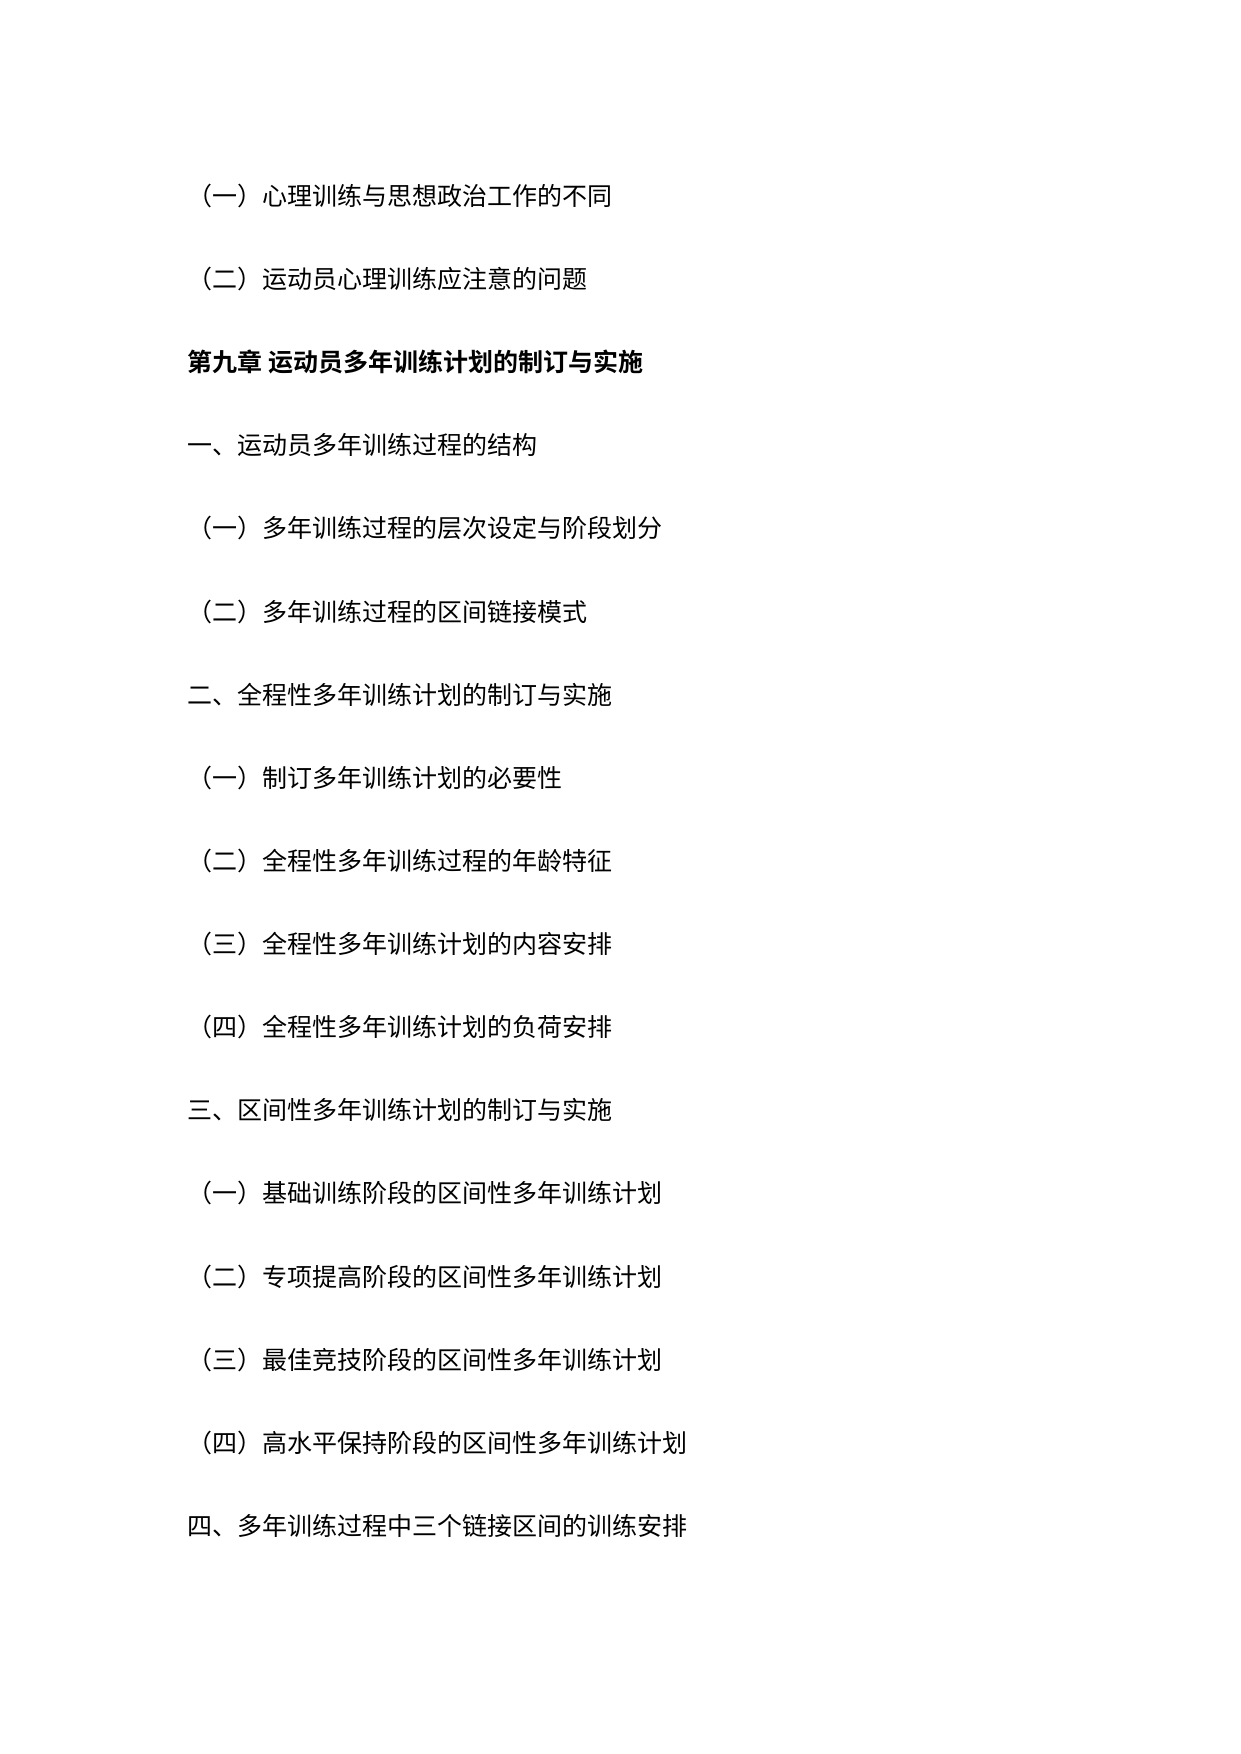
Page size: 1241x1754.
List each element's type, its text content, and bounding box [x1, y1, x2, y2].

text （一）制订多年训练计划的必要性 [187, 744, 1053, 809]
text （二）专项提高阶段的区间性多年训练计划 [187, 1243, 1053, 1308]
text （三）全程性多年训练计划的内容安排 [187, 910, 1053, 975]
text （二）多年训练过程的区间链接模式 [187, 578, 1053, 643]
text 一、运动员多年训练过程的结构 [187, 411, 1053, 476]
text （二）全程性多年训练过程的年龄特征 [187, 827, 1053, 892]
text 第九章 运动员多年训练计划的制订与实施 [187, 328, 1053, 393]
text （一）心理训练与思想政治工作的不同 [187, 162, 1053, 227]
text （四）全程性多年训练计划的负荷安排 [187, 993, 1053, 1058]
text 二、全程性多年训练计划的制订与实施 [187, 661, 1053, 726]
text （二）运动员心理训练应注意的问题 [187, 245, 1053, 310]
text （四）高水平保持阶段的区间性多年训练计划 [187, 1409, 1053, 1474]
text （三）最佳竞技阶段的区间性多年训练计划 [187, 1326, 1053, 1391]
text （一）基础训练阶段的区间性多年训练计划 [187, 1159, 1053, 1224]
text 四、多年训练过程中三个链接区间的训练安排 [187, 1492, 1053, 1557]
text 三、区间性多年训练计划的制订与实施 [187, 1076, 1053, 1141]
text （一）多年训练过程的层次设定与阶段划分 [187, 494, 1053, 559]
